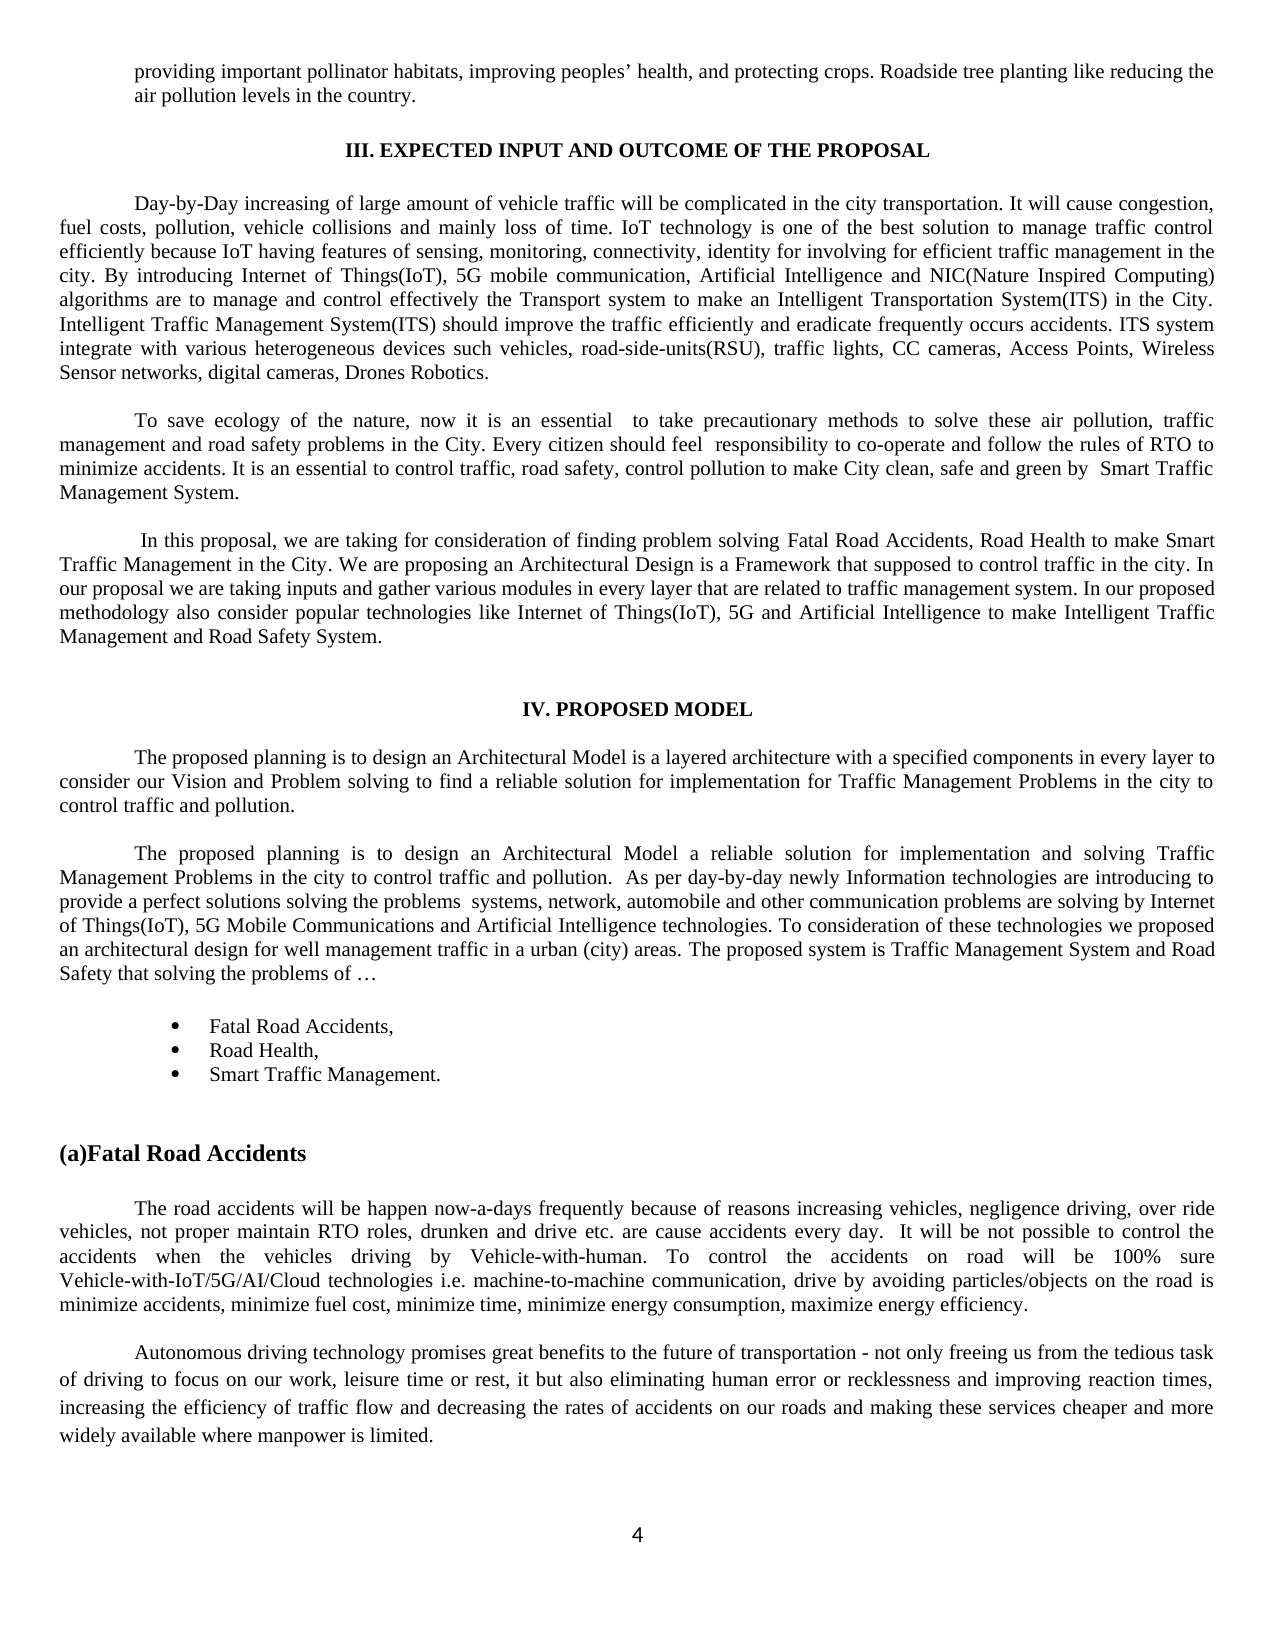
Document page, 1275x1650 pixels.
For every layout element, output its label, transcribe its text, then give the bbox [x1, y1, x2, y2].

text Day-by-Day increasing of large amount of vehicle traffic will be complicated in the city transportation. It will cause congestion, fuel costs, pollution, vehicle collisions and mainly loss of time. IoT technology is one of the best solution to manage traffic control efficiently because IoT having features of sensing, monitoring, connectivity, identity for involving for efficient traffic management in the city. By introducing Internet of Things(IoT), 5G mobile communication, Artificial Intelligence and NIC(Nature Inspired Computing) algorithms are to manage and control effectively the Transport system to make an Intelligent Transportation System(ITS) in the City. Intelligent Traffic Management System(ITS) should improve the traffic efficiently and eradicate frequently occurs accidents. ITS system integrate with various heterogeneous devices such vehicles, road-side-units(RSU), traffic lights, CC cameras, Access Points, Wireless Sensor networks, digital cameras, Drones Robotics. [59, 191, 1216, 384]
text IV. PROPOSED MODEL [59, 696, 1216, 721]
list Smart Traffic Management. [172, 1062, 1216, 1086]
list Fatal Road Accidents, [172, 1014, 1216, 1038]
text (a)Fatal Road Accidents [59, 1139, 1216, 1167]
text The proposed planning is to design an Architectural Model a reliable solution for implementation and solving Traffic Management Problems in the city to control traffic and pollution. As per day-by-day newly Information technologies are introducing to provide a perfect solutions solving the problems systems, network, automobile and other communication problems are solving by Internet of Things(IoT), 5G Mobile Communications and Artificial Intelligence technologies. To consideration of these technologies we proposed an architectural design for well management traffic in a urban (city) areas. The proposed system is Traffic Management System and Road Safety that solving the problems of … [59, 841, 1216, 985]
text To save ecology of the nature, now it is an essential to take precautionary methods to solve these air pollution, traffic management and road safety problems in the City. Every citizen should feel responsibility to co-operate and follow the rules of RTO to minimize accidents. It is an essential to control traffic, road safety, control pollution to make City clean, safe and green by Smart Traffic Management System. [59, 408, 1216, 504]
text III. EXPECTED INPUT AND OUTCOME OF THE PROPOSAL [59, 138, 1216, 162]
text The road accidents will be happen now-a-days frequently because of reasons increasing vehicles, negligence driving, over ride vehicles, not proper maintain RTO roles, drunken and drive etc. are cause accidents every day. It will be not possible to control the accidents when the vehicles driving by Vehicle-with-human. To control the accidents on road will be 100% sure Vehicle-with-IoT/5G/AI/Cloud technologies i.e. machine-to-machine communication, drive by avoiding particles/objects on the road is minimize accidents, minimize fuel cost, minimize time, minimize energy consumption, maximize energy efficiency. [59, 1195, 1216, 1316]
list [134, 59, 1216, 107]
list Road Health, [172, 1038, 1216, 1062]
text Autonomous driving technology promises great benefits to the future of transportation - not only freeing us from the tedious task of driving to focus on our work, leisure time or rest, it but also eliminating human error or recklessness and improving reaction times, increasing the efficiency of traffic flow and decreasing the rates of accidents on our roads and making these services cheaper and more widely available where manpower is limited. [59, 1340, 1216, 1447]
text The proposed planning is to design an Architectural Model is a layered architecture with a specified components in every layer to consider our Vision and Problem solving to find a reliable solution for implementation for Traffic Management Problems in the city to control traffic and pollution. [59, 744, 1216, 817]
text In this proposal, we are taking for consideration of finding problem solving Fatal Road Accidents, Road Health to make Smart Traffic Management in the City. We are proposing an Architectural Design is a Framework that supposed to control traffic in the city. In our proposal we are taking inputs and gather various modules in every layer that are related to traffic management system. In our proposed methodology also consider popular technologies like Internet of Things(IoT), 5G and Artificial Intelligence to make Intelligent Traffic Management and Road Safety System. [59, 528, 1216, 648]
